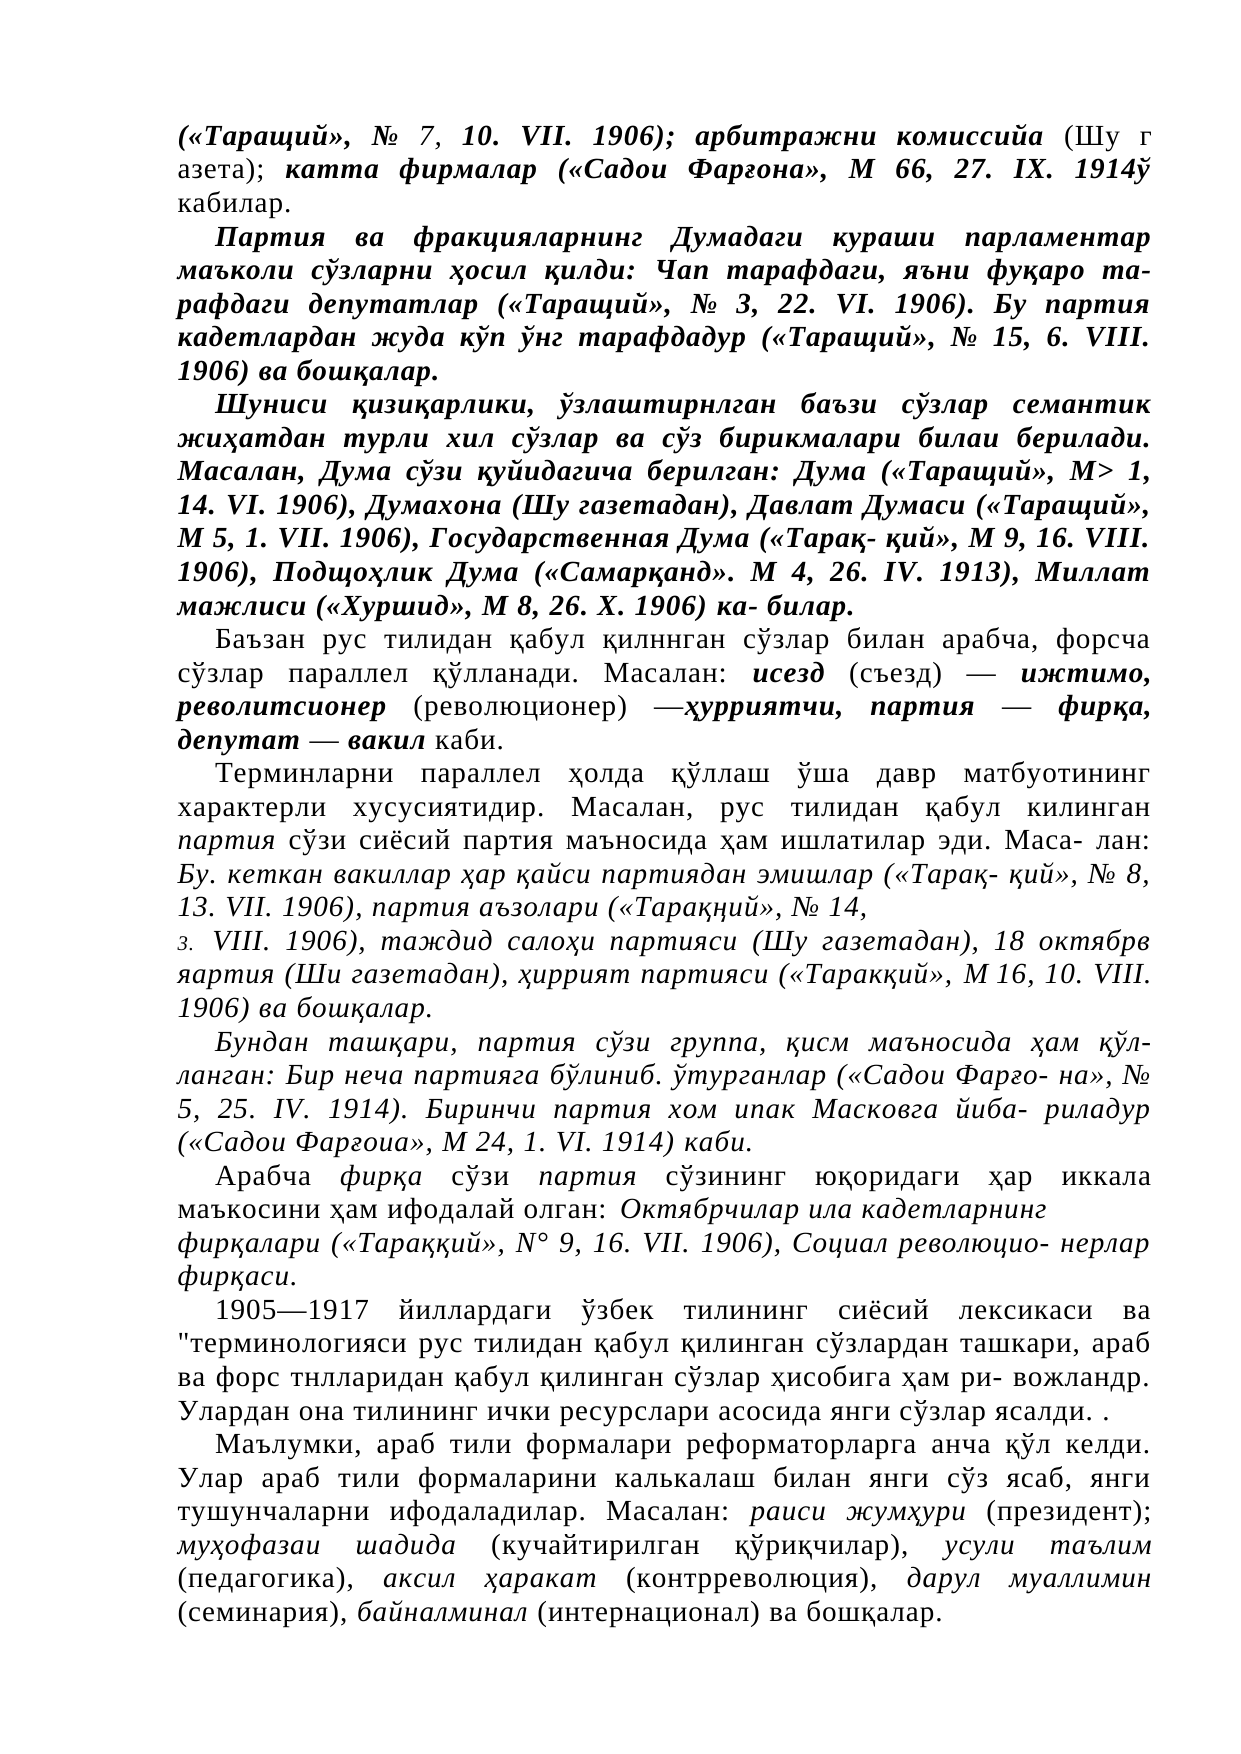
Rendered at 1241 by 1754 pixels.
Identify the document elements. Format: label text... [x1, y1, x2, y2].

text Арабча фирқа сўзи партия сўзининг юқоридаги ҳар иккала маъкосини ҳам ифодалай олган: Октябрчилар ила кадетларнинг [177, 1158, 1152, 1225]
text Терминларни параллел ҳолда қўллаш ўша давр матбуотининг характерли хусусиятидир. Масалан, рус тилидан қабул килинган партия сўзи сиёсий партия маъносида ҳам ишлатилар эди. Маса- лан: Бу. кеткан вакиллар ҳар қайси партиядан эмишлар («Тарақ- қий», № 8, 13. VII. 1906), партия аъзолари («Тарақңий», № 14, [177, 755, 1152, 923]
list VIII. 1906), таждид салоҳи партияси (Шу газетадан), 18 октябрв яартия (Ши газетадан), ҳиррият партияси («Таракқий», М 16, 10. VIII. 1906) ва бошқалар. [177, 923, 1152, 1024]
text Бундан ташқари, партия сўзи группа, қисм маъносида ҳам қўл- ланган: Бир неча партияга бўлиниб. ўтурганлар («Садои Фарғо- на», № 5, 25. IV. 1914). Биринчи партия хом ипак Масковга йиба- риладур («Садои Фарғоиа», М 24, 1. VI. 1914) каби. [177, 1024, 1152, 1158]
text 1905—1917 йиллардаги ўзбек тилининг сиёсий лексикаси ва "терминологияси рус тилидан қабул қилинган сўзлардан ташкари, араб ва форс тнлларидан қабул қилинган сўзлар ҳисобига ҳам ри- вожландр. Улардан она тилининг ички ресурслари асосида янги сўзлар ясалди. . [177, 1292, 1152, 1426]
text Маълумки, араб тили формалари реформаторларга анча қўл келди. Улар араб тили формаларини калькалаш билан янги сўз ясаб, янги тушунчаларни ифодаладилар. Масалан: раиси жумҳури (президент); муҳофазаи шадида (кучайтирилган қўриқчилар), усули таълим (педагогика), аксил ҳаракат (контрреволюция), дарул муаллимин (семинария), байналминал (интернационал) ва бошқалар. [177, 1426, 1152, 1627]
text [177, 118, 1152, 219]
text фирқалари («Тараққий», N° 9, 16. VII. 1906), Социал революцио- нерлар фирқаси. [177, 1225, 1152, 1292]
text Шуниси қизиқарлики, ўзлаштирнлган баъзи сўзлар семантик жиҳатдан турли хил сўзлар ва сўз бирикмалари билаи берилади. Масалан, Дума сўзи қуйидагича берилган: Дума («Таращий», М> 1, 14. VI. 1906), Думахона (Шу газетадан), Давлат Думаси («Таращий», М 5, 1. VII. 1906), Государственная Дума («Тарақ- қий», М 9, 16. VIII. 1906), Подщоҳлик Дума («Самарқанд». М 4, 26. IV. 1913), Миллат мажлиси («Хуршид», М 8, 26. X. 1906) ка- билар. [177, 386, 1152, 621]
text Партия ва фракцияларнинг Думадаги кураши парламентар маъколи сўзларни ҳосил қилди: Чап тарафдаги, яъни фуқаро та- рафдаги депутатлар («Таращий», № 3, 22. VI. 1906). Бу партия кадетлардан жуда кўп ўнг тарафдадур («Таращий», № 15, 6. VIII. 1906) ва бошқалар. [177, 219, 1152, 386]
text Баъзан рус тилидан қабул қилннган сўзлар билан арабча, форсча сўзлар параллел қўлланади. Масалан: исезд (съезд) — ижтимо, револитсионер (революционер) —ҳурриятчи, партия — фирқа, депутат — вакил каби. [177, 621, 1152, 755]
